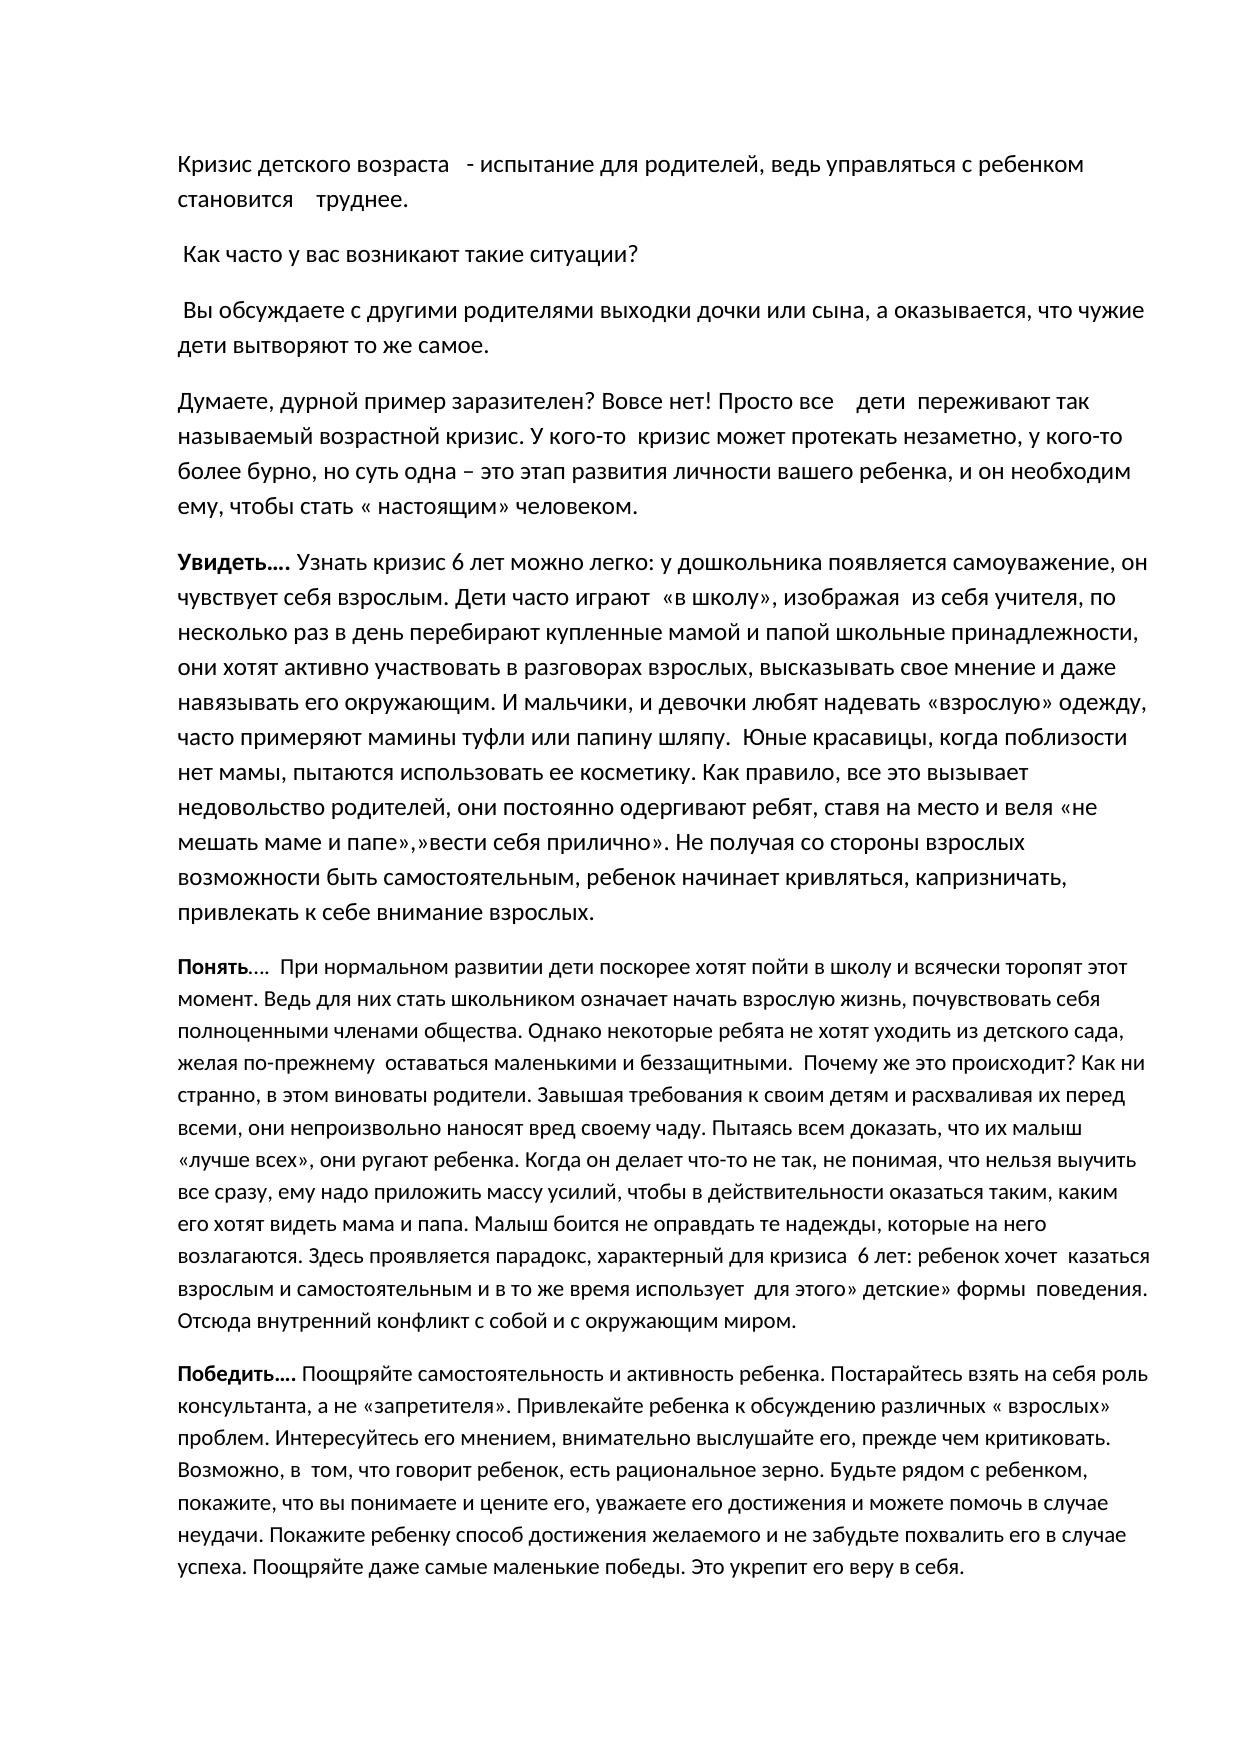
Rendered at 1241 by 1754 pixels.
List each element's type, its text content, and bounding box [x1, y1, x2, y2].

text Думаете, дурной пример заразителен? Вовсе нет! Просто все дети переживают так называемый возрастной кризис. У кого-то кризис может протекать незаметно, у кого-то более бурно, но суть одна – это этап развития личности вашего ребенка, и он необходим ему, чтобы стать « настоящим» человеком. [177, 385, 1152, 521]
text Победить…. Поощряйте самостоятельность и активность ребенка. Постарайтесь взять на себя роль консультанта, а не «запретителя». Привлекайте ребенка к обсуждению различных « взрослых» проблем. Интересуйтесь его мнением, внимательно выслушайте его, прежде чем критиковать. Возможно, в том, что говорит ребенок, есть рациональное зерно. Будьте рядом с ребенком, покажите, что вы понимаете и цените его, уважаете его достижения и можете помочь в случае неудачи. Покажите ребенку способ достижения желаемого и не забудьте похвалить его в случае успеха. Поощряйте даже самые маленькие победы. Это укрепит его веру в себя. [177, 1359, 1152, 1580]
text Как часто у вас возникают такие ситуации? [177, 238, 1152, 269]
text Понять…. При нормальном развитии дети поскорее хотят пойти в школу и всячески торопят этот момент. Ведь для них стать школьником означает начать взрослую жизнь, почувствовать себя полноценными членами общества. Однако некоторые ребята не хотят уходить из детского сада, желая по-прежнему оставаться маленькими и беззащитными. Почему же это происходит? Как ни странно, в этом виноваты родители. Завышая требования к своим детям и расхваливая их перед всеми, они непроизвольно наносят вред своему чаду. Пытаясь всем доказать, что их малыш «лучше всех», они ругают ребенка. Когда он делает что-то не так, не понимая, что нельзя выучить все сразу, ему надо приложить массу усилий, чтобы в действительности оказаться таким, каким его хотят видеть мама и папа. Малыш боится не оправдать те надежды, которые на него возлагаются. Здесь проявляется парадокс, характерный для кризиса 6 лет: ребенок хочет казаться взрослым и самостоятельным и в то же время использует для этого» детские» формы поведения. Отсюда внутренний конфликт с собой и с окружающим миром. [177, 952, 1152, 1334]
text Вы обсуждаете с другими родителями выходки дочки или сына, а оказывается, что чужие дети вытворяют то же самое. [177, 294, 1152, 360]
text Увидеть…. Узнать кризис 6 лет можно легко: у дошкольника появляется самоуважение, он чувствует себя взрослым. Дети часто играют «в школу», изображая из себя учителя, по несколько раз в день перебирают купленные мамой и папой школьные принадлежности, они хотят активно участвовать в разговорах взрослых, высказывать свое мнение и даже навязывать его окружающим. И мальчики, и девочки любят надевать «взрослую» одежду, часто примеряют мамины туфли или папину шляпу. Юные красавицы, когда поблизости нет мамы, пытаются использовать ее косметику. Как правило, все это вызывает недовольство родителей, они постоянно одергивают ребят, ставя на место и веля «не мешать маме и папе»,»вести себя прилично». Не получая со стороны взрослых возможности быть самостоятельным, ребенок начинает кривляться, капризничать, привлекать к себе внимание взрослых. [177, 546, 1152, 927]
text Кризис детского возраста - испытание для родителей, ведь управляться с ребенком становится труднее. [177, 148, 1152, 213]
